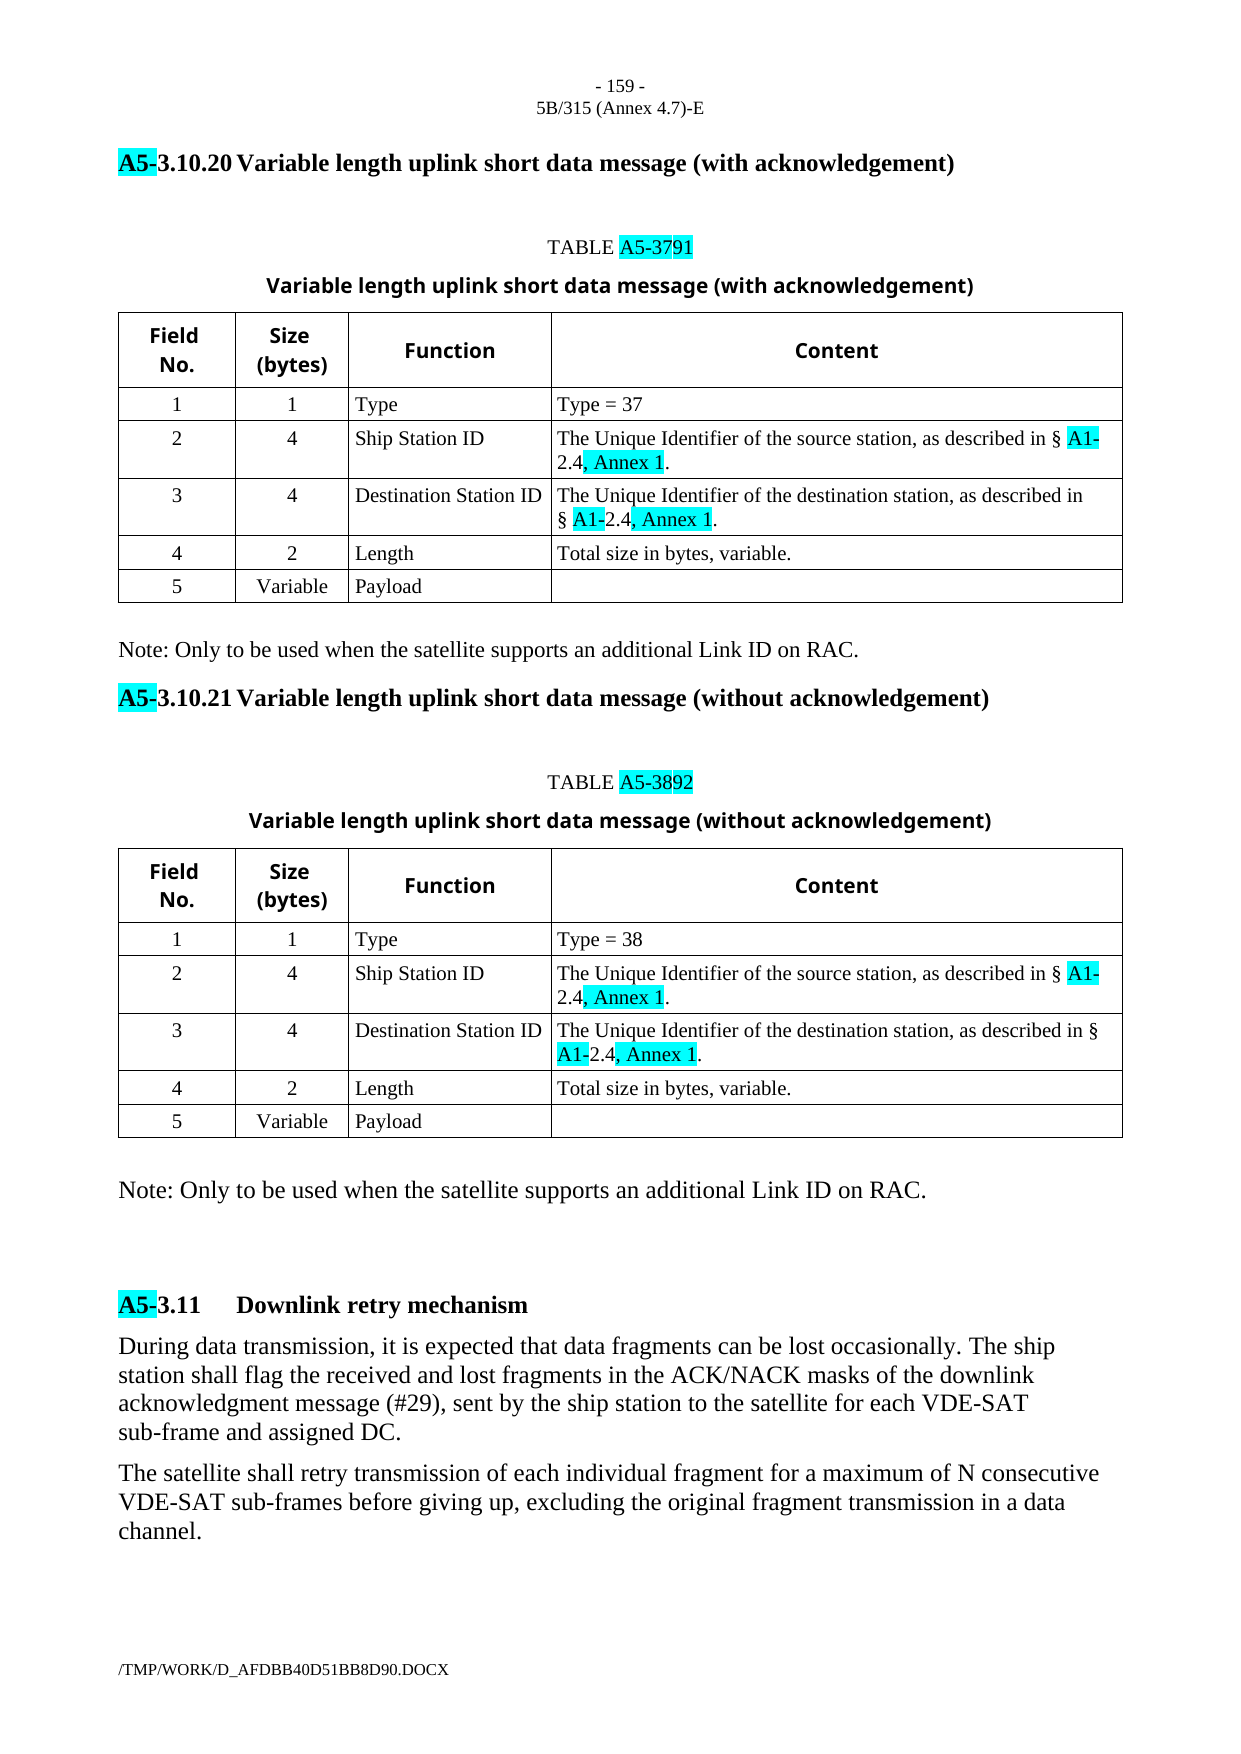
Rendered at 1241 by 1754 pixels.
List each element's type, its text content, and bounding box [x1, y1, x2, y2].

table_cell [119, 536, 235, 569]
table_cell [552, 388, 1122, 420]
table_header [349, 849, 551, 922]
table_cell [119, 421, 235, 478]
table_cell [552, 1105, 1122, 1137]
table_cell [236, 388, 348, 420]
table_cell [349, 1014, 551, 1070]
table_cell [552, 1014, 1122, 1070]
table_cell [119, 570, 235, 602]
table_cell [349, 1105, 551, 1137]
subtitle 3.11 Downlink retry mechanism [157, 1290, 1122, 1318]
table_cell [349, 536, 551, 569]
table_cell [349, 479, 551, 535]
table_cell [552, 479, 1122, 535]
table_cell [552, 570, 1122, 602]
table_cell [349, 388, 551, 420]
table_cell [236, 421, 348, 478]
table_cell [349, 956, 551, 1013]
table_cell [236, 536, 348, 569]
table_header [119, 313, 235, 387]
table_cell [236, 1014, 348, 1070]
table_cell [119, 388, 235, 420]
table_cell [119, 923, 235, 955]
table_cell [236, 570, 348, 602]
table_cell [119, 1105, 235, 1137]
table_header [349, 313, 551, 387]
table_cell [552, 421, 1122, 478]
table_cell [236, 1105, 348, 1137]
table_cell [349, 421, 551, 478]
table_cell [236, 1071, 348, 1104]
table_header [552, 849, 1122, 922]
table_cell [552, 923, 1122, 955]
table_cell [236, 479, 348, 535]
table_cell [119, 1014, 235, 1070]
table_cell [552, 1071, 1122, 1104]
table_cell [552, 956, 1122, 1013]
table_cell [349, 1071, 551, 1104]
text The satellite shall retry transmission of each individual fragment for a maximum of N consecutive VDE-SAT sub-frames before giving up, excluding the original fragment transmission in a data channel. [118, 1458, 1122, 1545]
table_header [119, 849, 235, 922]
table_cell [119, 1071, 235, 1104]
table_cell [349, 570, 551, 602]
text During data transmission, it is expected that data fragments can be lost occasionally. The ship station shall flag the received and lost fragments in the ACK/NACK masks of the downlink acknowledgment message (#29), sent by the ship station to the satellite for each VDE-SAT sub-frame and assigned DC. [118, 1331, 1122, 1446]
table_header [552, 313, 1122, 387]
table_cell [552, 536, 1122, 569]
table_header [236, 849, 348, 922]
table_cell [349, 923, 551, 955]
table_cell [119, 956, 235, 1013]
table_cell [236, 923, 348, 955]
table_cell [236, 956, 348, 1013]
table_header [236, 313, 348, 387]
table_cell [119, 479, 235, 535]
